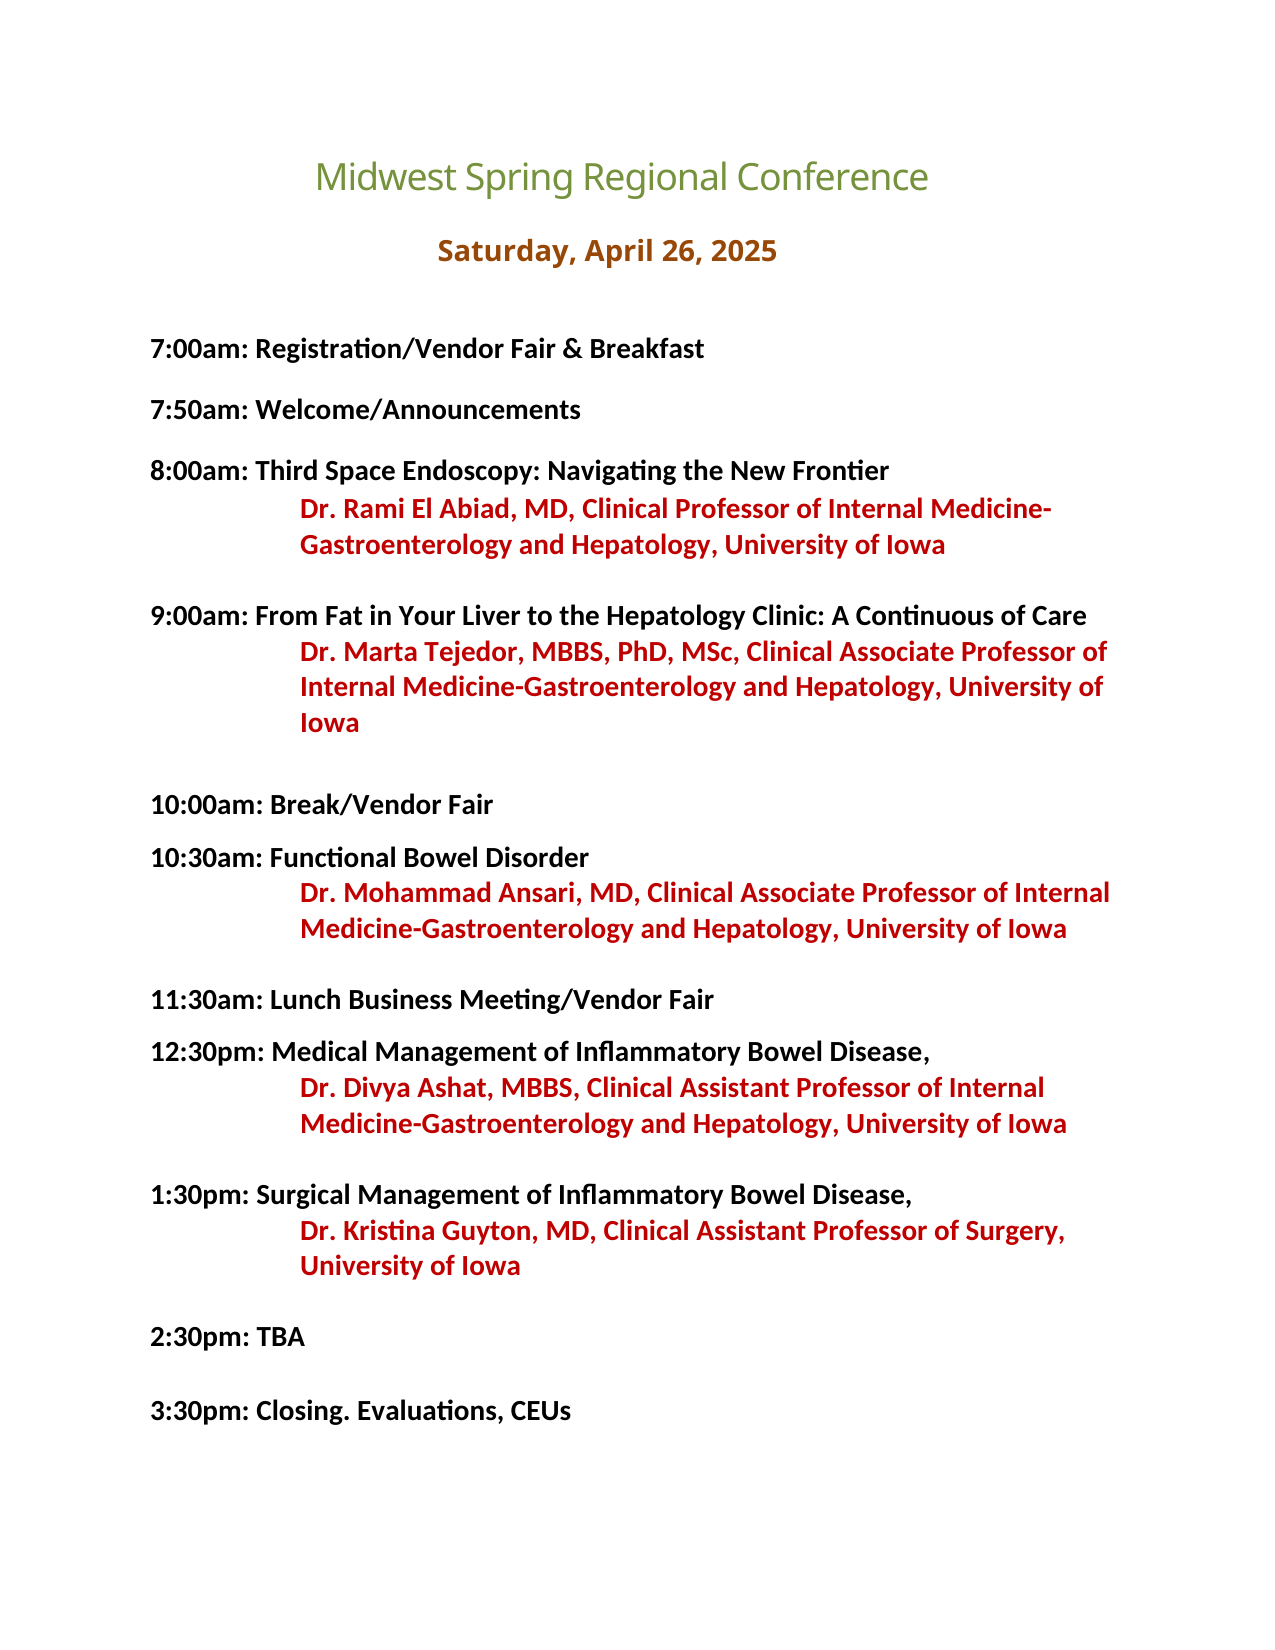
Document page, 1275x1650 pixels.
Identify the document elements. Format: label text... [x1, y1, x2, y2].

subtitle Dr. Divya Ashat, MBBS, Clinical Assistant Professor of Internal Medicine-Gastroenterology and Hepatology, University of Iowa [300, 1069, 1125, 1140]
text 9:00am: From Fat in Your Liver to the Hepatology Clinic: A Continuous of Care [150, 597, 1125, 633]
title Midwest Spring Regional Conference [120, 150, 1125, 201]
text 11:30am: Lunch Business Meeting/Vendor Fair [150, 981, 1125, 1017]
text Dr. Rami El Abiad, MD, Clinical Professor of Internal Medicine- Gastroenterology and Hepatology, University of Iowa [225, 490, 1125, 561]
text 12:30pm: Medical Management of Inflammatory Bowel Disease, [150, 1033, 1125, 1069]
subtitle 7:00am: Registration/Vendor Fair & Breakfast [150, 330, 1125, 366]
text 10:30am: Functional Bowel Disorder [150, 839, 1125, 874]
subtitle Dr. Marta Tejedor, MBBS, PhD, MSc, Clinical Associate Professor of Internal Medicine-Gastroenterology and Hepatology, University of Iowa [225, 633, 1125, 739]
text 8:00am: Third Space Endoscopy: Navigating the New Frontier [150, 452, 1125, 487]
text 3:30pm: Closing. Evaluations, CEUs [150, 1392, 1125, 1428]
subtitle Dr. Mohammad Ansari, MD, Clinical Associate Professor of Internal Medicine-Gastroenterology and Hepatology, University of Iowa [225, 874, 1125, 946]
text 10:00am: Break/Vendor Fair [150, 786, 1125, 822]
text 2:30pm: TBA [150, 1318, 1125, 1354]
text 7:50am: Welcome/Announcements [150, 391, 1125, 427]
text Saturday, April 26, 2025 [60, 230, 1155, 270]
subtitle Dr. Kristina Guyton, MD, Clinical Assistant Professor of Surgery, University of Iowa [225, 1212, 1125, 1283]
text 1:30pm: Surgical Management of Inflammatory Bowel Disease, [150, 1176, 1125, 1212]
